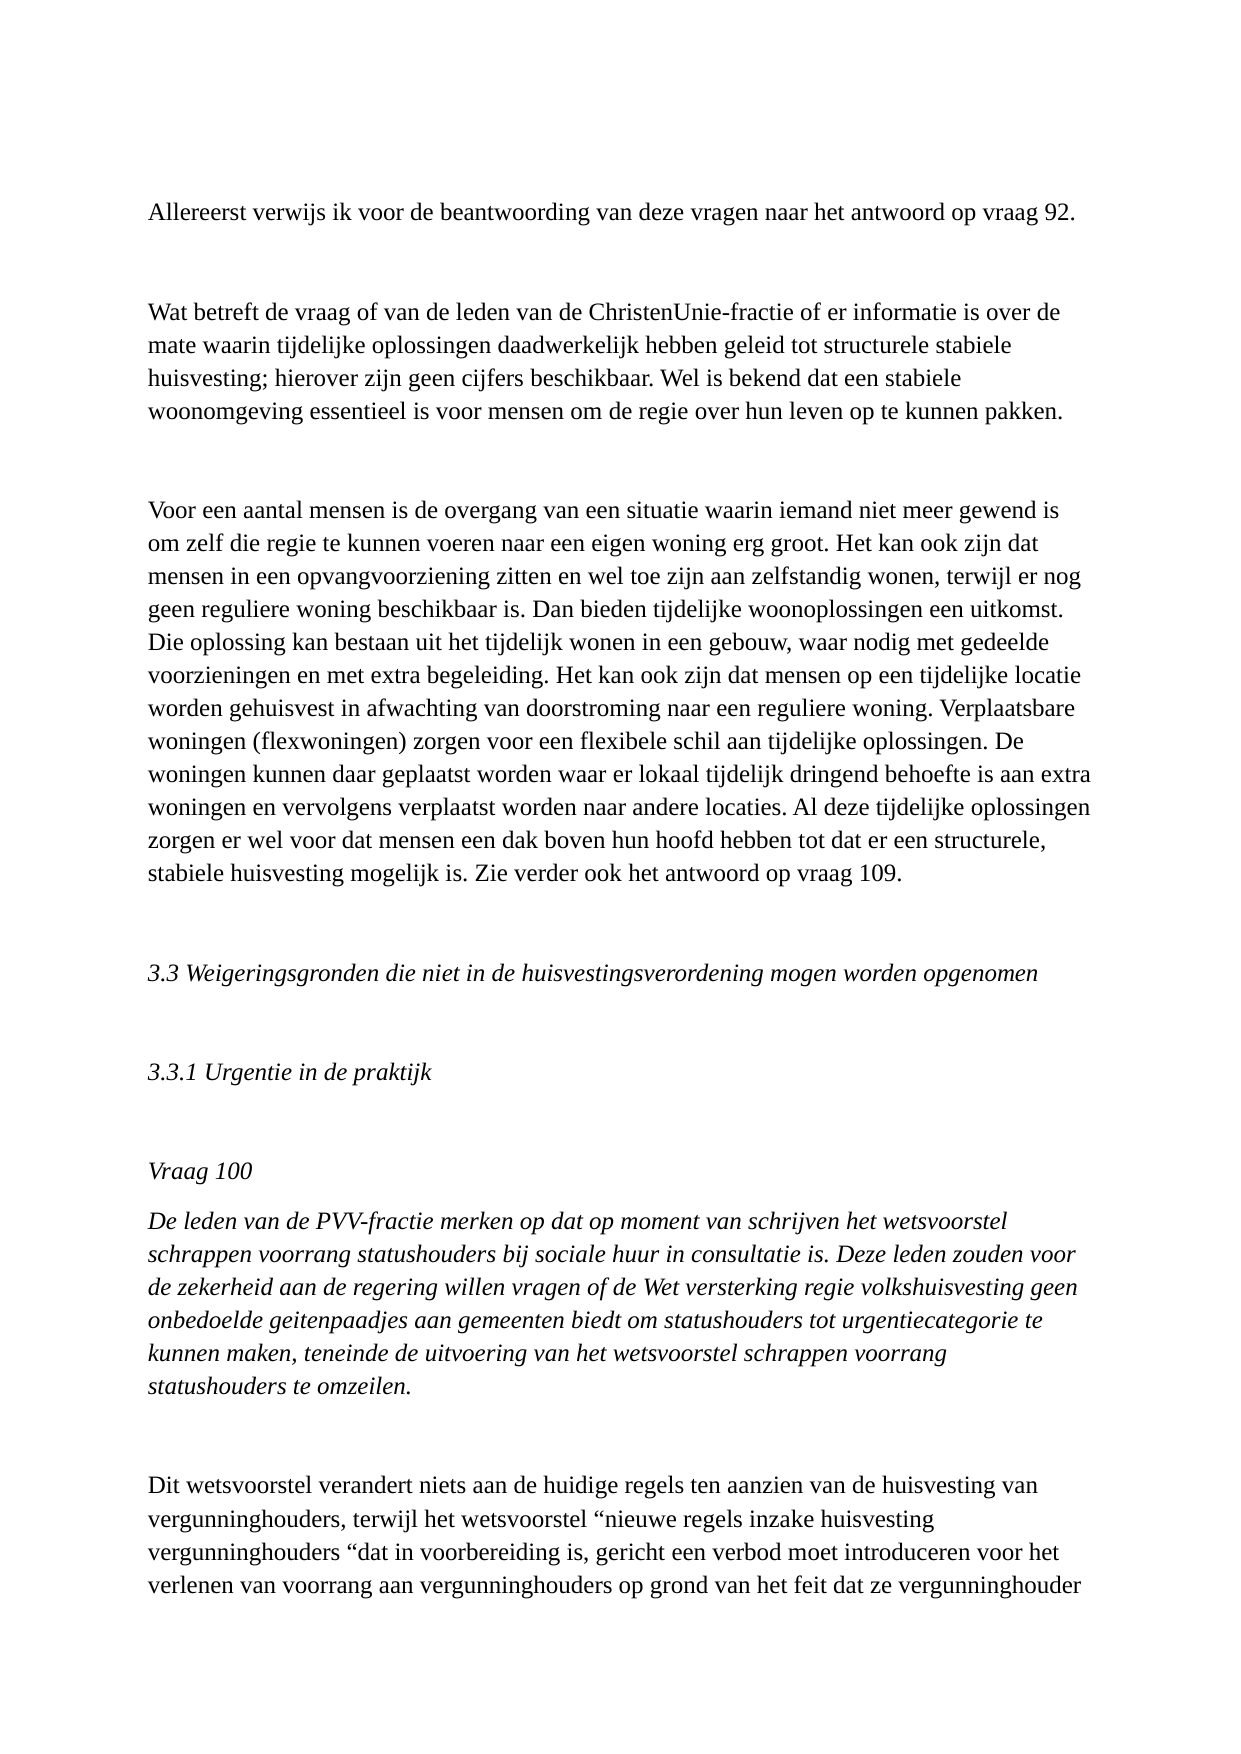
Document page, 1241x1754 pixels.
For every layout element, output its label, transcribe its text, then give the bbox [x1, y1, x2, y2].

text Wat betreft de vraag of van de leden van de ChristenUnie-fractie of er informatie is over de mate waarin tijdelijke oplossingen daadwerkelijk hebben geleid tot structurele stabiele huisvesting; hierover zijn geen cijfers beschikbaar. Wel is bekend dat een stabiele woonomgeving essentieel is voor mensen om de regie over hun leven op te kunnen pakken. [148, 297, 1093, 424]
text Allereerst verwijs ik voor de beantwoording van deze vragen naar het antwoord op vraag 92. [148, 197, 1093, 226]
text 3.3.1 Urgentie in de praktijk [148, 1057, 1093, 1086]
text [148, 1471, 1093, 1598]
text Voor een aantal mensen is de overgang van een situatie waarin iemand niet meer gewend is om zelf die regie te kunnen voeren naar een eigen woning erg groot. Het kan ook zijn dat mensen in een opvangvoorziening zitten en wel toe zijn aan zelfstandig wonen, terwijl er nog geen reguliere woning beschikbaar is. Dan bieden tijdelijke woonoplossingen een uitkomst. Die oplossing kan bestaan uit het tijdelijk wonen in een gebouw, waar nodig met gedeelde voorzieningen en met extra begeleiding. Het kan ook zijn dat mensen op een tijdelijke locatie worden gehuisvest in afwachting van doorstroming naar een reguliere woning. Verplaatsbare woningen (flexwoningen) zorgen voor een flexibele schil aan tijdelijke oplossingen. De woningen kunnen daar geplaatst worden waar er lokaal tijdelijk dringend behoefte is aan extra woningen en vervolgens verplaatst worden naar andere locaties. Al deze tijdelijke oplossingen zorgen er wel voor dat mensen een dak boven hun hoofd hebben tot dat er een structurele, stabiele huisvesting mogelijk is. Zie verder ook het antwoord op vraag 109. [148, 495, 1093, 887]
text 3.3 Weigeringsgronden die niet in de huisvestingsverordening mogen worden opgenomen [148, 958, 1093, 986]
text De leden van de PVV-fractie merken op dat op moment van schrijven het wetsvoorstel schrappen voorrang statushouders bij sociale huur in consultatie is. Deze leden zouden voor de zekerheid aan de regering willen vragen of de Wet versterking regie volkshuisvesting geen onbedoelde geitenpaadjes aan gemeenten biedt om statushouders tot urgentiecategorie te kunnen maken, teneinde de uitvoering van het wetsvoorstel schrappen voorrang statushouders te omzeilen. [148, 1206, 1093, 1400]
text Vraag 100 [148, 1156, 1093, 1185]
